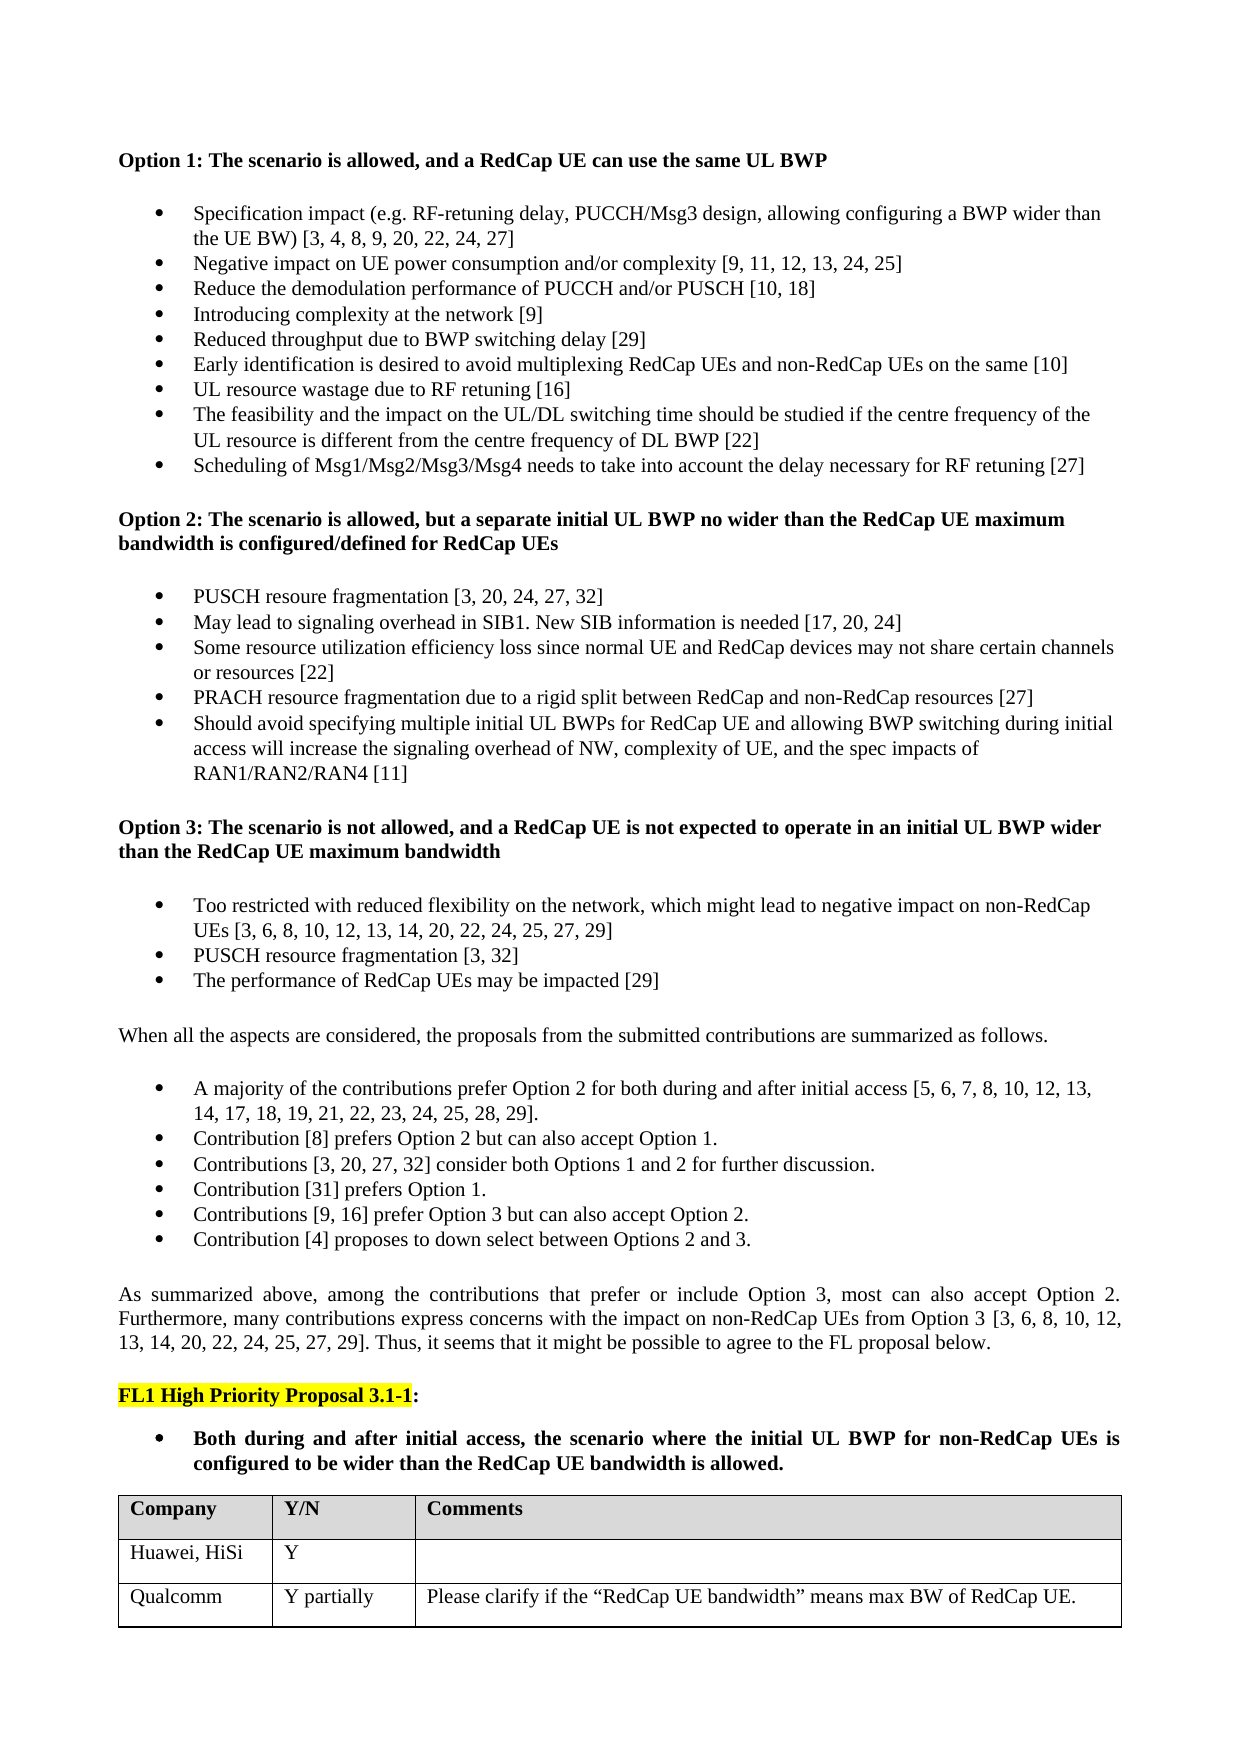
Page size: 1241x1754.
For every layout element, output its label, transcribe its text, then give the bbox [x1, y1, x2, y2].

list Contributions [9, 16] prefer Option 3 but can also accept Option 2. [156, 1202, 1122, 1226]
table_cell Please clarify if the “RedCap UE bandwidth” means max BW of RedCap UE. [416, 1584, 1121, 1626]
list Both during and after initial access, the scenario where the initial UL BWP for non-RedCap UEs is configured to be wider than the RedCap UE bandwidth is allowed. [156, 1426, 1122, 1475]
text As summarized above, among the contributions that prefer or include Option 3, most can also accept Option 2. Furthermore, many contributions express concerns with the impact on non-RedCap UEs from Option 3 [3, 6, 8, 10, 12, 13, 14, 20, 22, 24, 25, 27, 29]. Thus, it seems that it might be possible to agree to the FL proposal below. [118, 1281, 1122, 1354]
text Option 3: The scenario is not allowed, and a RedCap UE is not expected to operate in an initial UL BWP wider than the RedCap UE maximum bandwidth [118, 815, 1122, 863]
list A majority of the contributions prefer Option 2 for both during and after initial access [5, 6, 7, 8, 10, 12, 13, 14, 17, 18, 19, 21, 22, 23, 24, 25, 28, 29]. [156, 1076, 1122, 1125]
list Reduced throughput due to BWP switching delay [29] [156, 327, 1122, 351]
list Introducing complexity at the network [9] [156, 302, 1122, 326]
list The feasibility and the impact on the UL/DL switching time should be studied if the centre frequency of the UL resource is different from the centre frequency of DL BWP [22] [156, 402, 1122, 452]
list Reduce the demodulation performance of PUCCH and/or PUSCH [10, 18] [156, 276, 1122, 300]
table_cell Y [273, 1540, 415, 1582]
list The performance of RedCap UEs may be impacted [29] [156, 968, 1122, 992]
list Should avoid specifying multiple initial UL BWPs for RedCap UE and allowing BWP switching during initial access will increase the signaling overhead of NW, complexity of UE, and the spec impacts of RAN1/RAN2/RAN4 [11] [156, 711, 1122, 785]
list Scheduling of Msg1/Msg2/Msg3/Msg4 needs to take into account the delay necessary for RF retuning [27] [156, 453, 1122, 477]
list UL resource wastage due to RF retuning [16] [156, 377, 1122, 401]
list Negative impact on UE power consumption and/or complexity [9, 11, 12, 13, 24, 25] [156, 251, 1122, 275]
table_cell Huawei, HiSi [119, 1540, 272, 1582]
list Too restricted with reduced flexibility on the network, which might lead to negative impact on non-RedCap UEs [3, 6, 8, 10, 12, 13, 14, 20, 22, 24, 25, 27, 29] [156, 893, 1122, 942]
list Early identification is desired to avoid multiplexing RedCap UEs and non-RedCap UEs on the same [10] [156, 352, 1122, 376]
list PUSCH resource fragmentation [3, 32] [156, 943, 1122, 967]
table_header Comments [416, 1496, 1121, 1539]
text Option 1: The scenario is allowed, and a RedCap UE can use the same UL BWP [118, 147, 1122, 172]
list May lead to signaling overhead in SIB1. New SIB information is needed [17, 20, 24] [156, 610, 1122, 634]
table_cell Qualcomm [119, 1584, 272, 1626]
list Contribution [4] proposes to down select between Options 2 and 3. [156, 1227, 1122, 1251]
table_header Y/N [273, 1496, 415, 1539]
text FL1 High Priority Proposal 3.1-1: [412, 1383, 1122, 1407]
list Contributions [3, 20, 27, 32] consider both Options 1 and 2 for further discussion. [156, 1151, 1122, 1176]
list Some resource utilization efficiency loss since normal UE and RedCap devices may not share certain channels or resources [22] [156, 635, 1122, 684]
list PRACH resource fragmentation due to a rigid split between RedCap and non-RedCap resources [27] [156, 685, 1122, 709]
list Contribution [8] prefers Option 2 but can also accept Option 1. [156, 1126, 1122, 1150]
list Specification impact (e.g. RF-retuning delay, PUCCH/Msg3 design, allowing configuring a BWP wider than the UE BW) [3, 4, 8, 9, 20, 22, 24, 27] [156, 201, 1122, 250]
table_cell [416, 1540, 1121, 1582]
table_cell Y partially [273, 1584, 415, 1626]
table_header Company [119, 1496, 272, 1539]
list Contribution [31] prefers Option 1. [156, 1177, 1122, 1201]
text Option 2: The scenario is allowed, but a separate initial UL BWP no wider than the RedCap UE maximum bandwidth is configured/defined for RedCap UEs [118, 507, 1122, 555]
list PUSCH resoure fragmentation [3, 20, 24, 27, 32] [156, 584, 1122, 608]
text When all the aspects are considered, the proposals from the submitted contributions are summarized as follows. [118, 1023, 1122, 1047]
